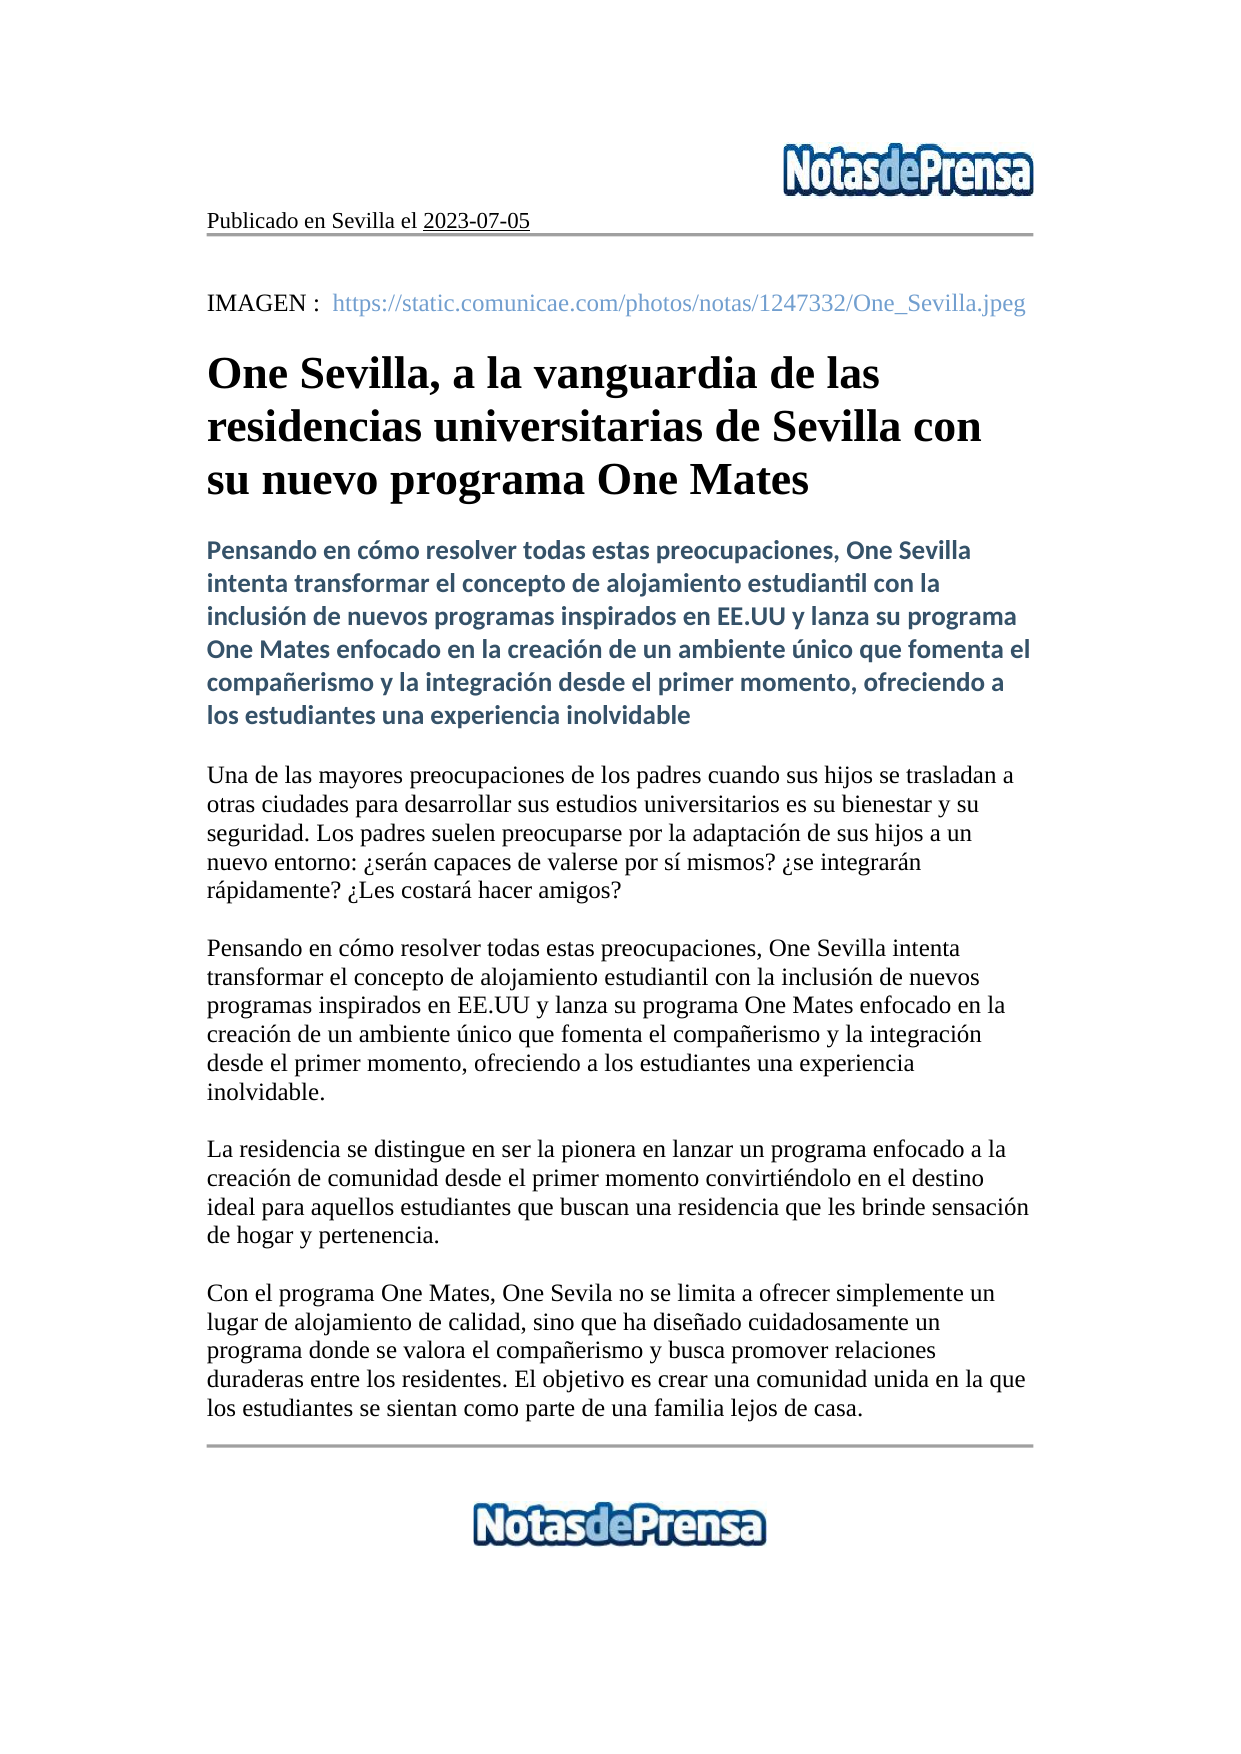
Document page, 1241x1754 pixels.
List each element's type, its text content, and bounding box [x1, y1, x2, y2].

text IMAGEN : https://static.comunicae.com/photos/notas/1247332/One_Sevilla.jpeg [207, 288, 1033, 317]
subtitle Pensando en cómo resolver todas estas preocupaciones, One Sevilla intenta transformar el concepto de alojamiento estudiantil con la inclusión de nuevos programas inspirados en EE.UU y lanza su programa One Mates enfocado en la creación de un ambiente único que fomenta el compañerismo y la integración desde el primer momento, ofreciendo a los estudiantes una experiencia inolvidable [207, 533, 1033, 732]
picture [473, 1501, 767, 1548]
subtitle One Sevilla, a la vanguardia de las residencias universitarias de Sevilla con su nuevo programa One Mates [207, 346, 1033, 504]
picture [783, 142, 1034, 199]
